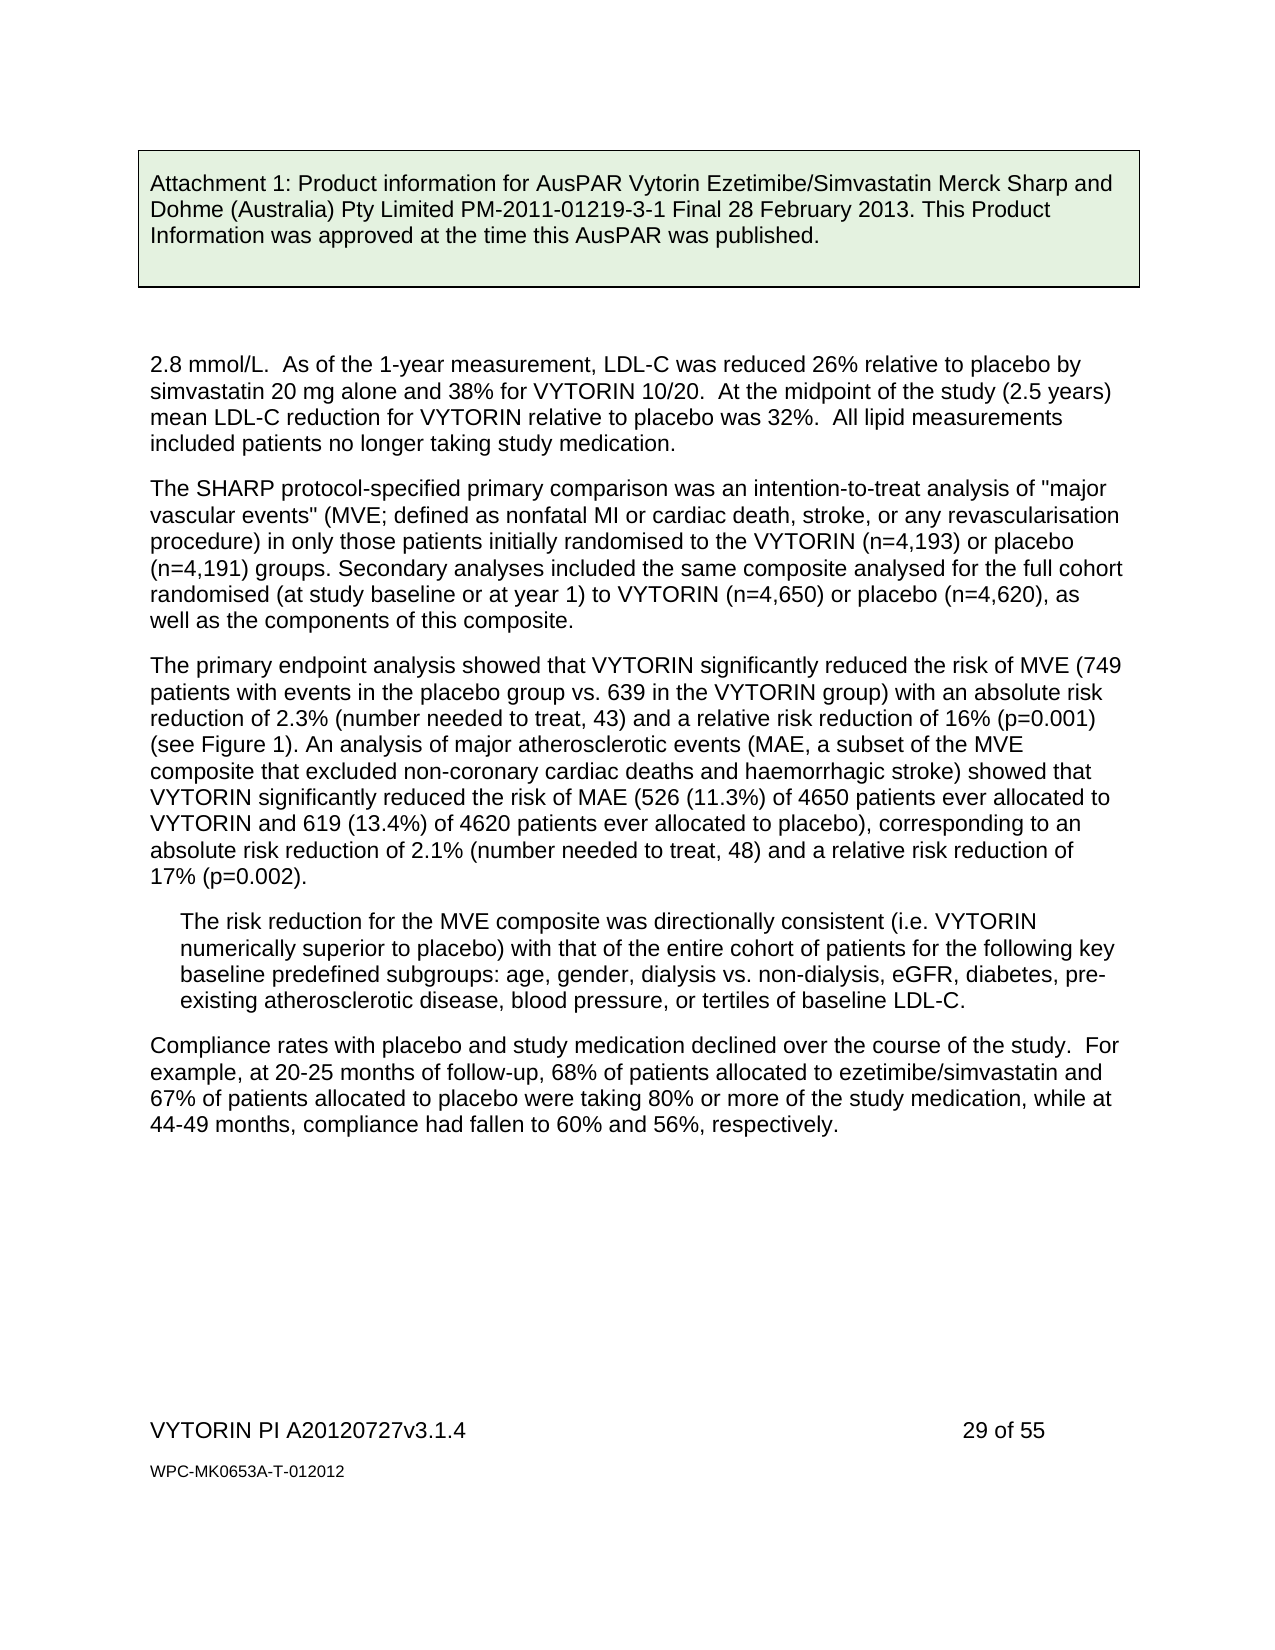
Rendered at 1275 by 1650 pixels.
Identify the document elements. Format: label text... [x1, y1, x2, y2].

text Compliance rates with placebo and study medication declined over the course of the study. For example, at 20-25 months of follow-up, 68% of patients allocated to ezetimibe/simvastatin and 67% of patients allocated to placebo were taking 80% or more of the study medication, while at 44-49 months, compliance had fallen to 60% and 56%, respectively. [150, 1032, 1125, 1138]
text The primary endpoint analysis showed that VYTORIN significantly reduced the risk of MVE (749 patients with events in the placebo group vs. 639 in the VYTORIN group) with an absolute risk reduction of 2.3% (number needed to treat, 43) and a relative risk reduction of 16% (p=0.001) (see Figure 1). An analysis of major atherosclerotic events (MAE, a subset of the MVE composite that excluded non-coronary cardiac deaths and haemorrhagic stroke) showed that VYTORIN significantly reduced the risk of MAE (526 (11.3%) of 4650 patients ever allocated to VYTORIN and 619 (13.4%) of 4620 patients ever allocated to placebo), corresponding to an absolute risk reduction of 2.1% (number needed to treat, 48) and a relative risk reduction of 17% (p=0.002). [150, 652, 1125, 889]
text The risk reduction for the MVE composite was directionally consistent (i.e. VYTORIN numerically superior to placebo) with that of the entire cohort of patients for the following key baseline predefined subgroups: age, gender, dialysis vs. non-dialysis, eGFR, diabetes, pre-existing atherosclerotic disease, blood pressure, or tertiles of baseline LDL-C. [180, 908, 1125, 1014]
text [150, 351, 1125, 457]
text The SHARP protocol-specified primary comparison was an intention-to-treat analysis of "major vascular events" (MVE; defined as nonfatal MI or cardiac death, stroke, or any revascularisation procedure) in only those patients initially randomised to the VYTORIN (n=4,193) or placebo (n=4,191) groups. Secondary analyses included the same composite analysed for the full cohort randomised (at study baseline or at year 1) to VYTORIN (n=4,650) or placebo (n=4,620), as well as the components of this composite. [150, 475, 1125, 633]
